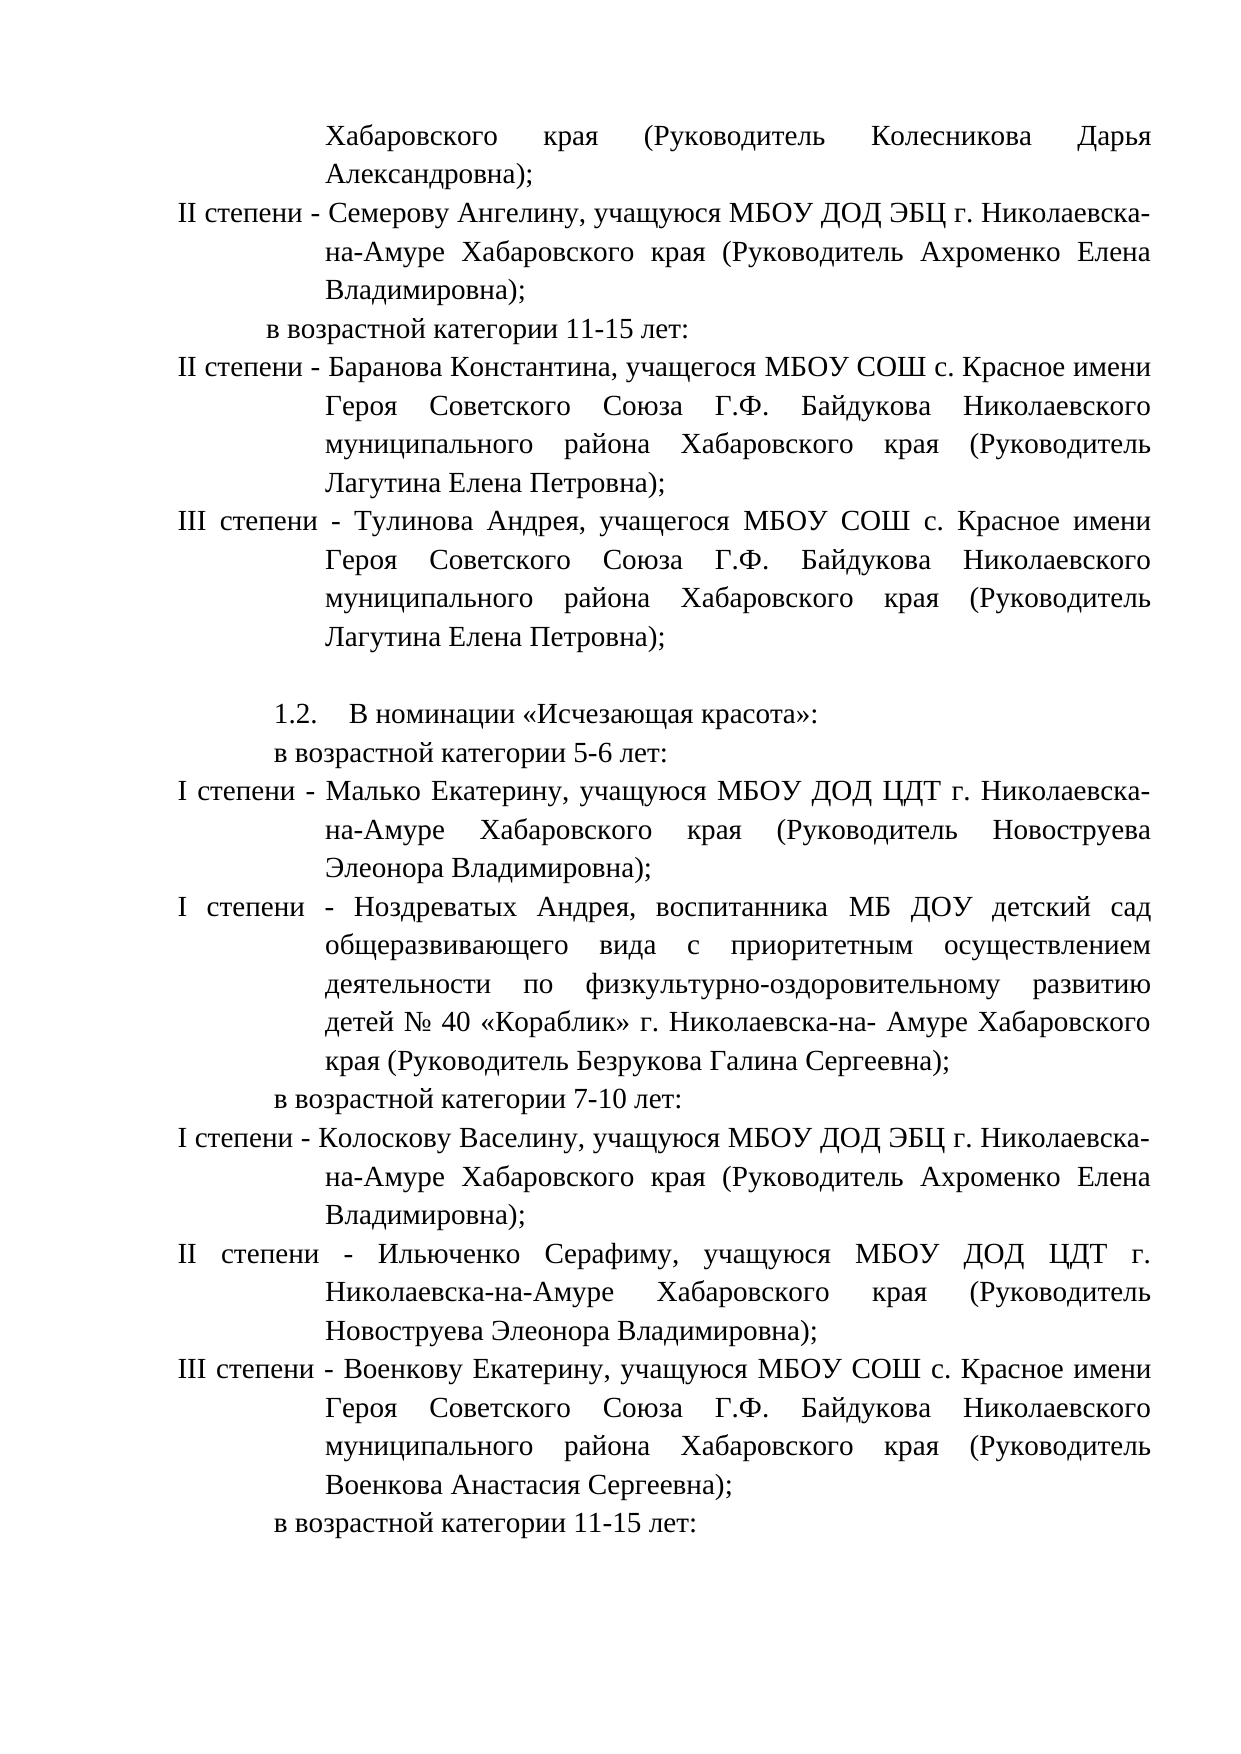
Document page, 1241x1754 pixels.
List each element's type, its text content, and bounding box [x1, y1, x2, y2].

text III степени - Военкову Екатерину, учащуюся МБОУ СОШ с. Красное имени Героя Советского Союза Г.Ф. Байдукова Николаевского муниципального района Хабаровского края (Руководитель Военкова Анастасия Сергеевна); [177, 1351, 1152, 1501]
list В номинации «Исчезающая красота»: [274, 696, 1152, 730]
text в возрастной категории 7-10 лет: [274, 1082, 1152, 1115]
text II степени - Ильюченко Серафиму, учащуюся МБОУ ДОД ЦДТ г. Николаевска-на-Амуре Хабаровского края (Руководитель Новоструева Элеонора Владимировна); [177, 1236, 1152, 1346]
text в возрастной категории 5-6 лет: [274, 735, 1152, 768]
text II степени - Баранова Константина, учащегося МБОУ СОШ с. Красное имени Героя Советского Союза Г.Ф. Байдукова Николаевского муниципального района Хабаровского края (Руководитель Лагутина Елена Петровна); [177, 349, 1152, 498]
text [177, 118, 1152, 190]
text I степени - Ноздреватых Андрея, воспитанника МБ ДОУ детский сад общеразвивающего вида с приоритетным осуществлением деятельности по физкультурно-оздоровительному развитию детей № 40 «Кораблик» г. Николаевска-на- Амуре Хабаровского края (Руководитель Безрукова Галина Сергеевна); [177, 889, 1152, 1077]
text III степени - Тулинова Андрея, учащегося МБОУ СОШ с. Красное имени Героя Советского Союза Г.Ф. Байдукова Николаевского муниципального района Хабаровского края (Руководитель Лагутина Елена Петровна); [177, 503, 1152, 653]
text в возрастной категории 11-15 лет: [274, 1506, 1152, 1539]
text II степени - Семерову Ангелину, учащуюся МБОУ ДОД ЭБЦ г. Николаевска-на-Амуре Хабаровского края (Руководитель Ахроменко Елена Владимировна); [177, 195, 1152, 306]
text в возрастной категории 11-15 лет: [177, 311, 1152, 344]
text I степени - Малько Екатерину, учащуюся МБОУ ДОД ЦДТ г. Николаевска-на-Амуре Хабаровского края (Руководитель Новоструева Элеонора Владимировна); [177, 773, 1152, 884]
text I степени - Колоскову Васелину, учащуюся МБОУ ДОД ЭБЦ г. Николаевска-на-Амуре Хабаровского края (Руководитель Ахроменко Елена Владимировна); [177, 1120, 1152, 1231]
